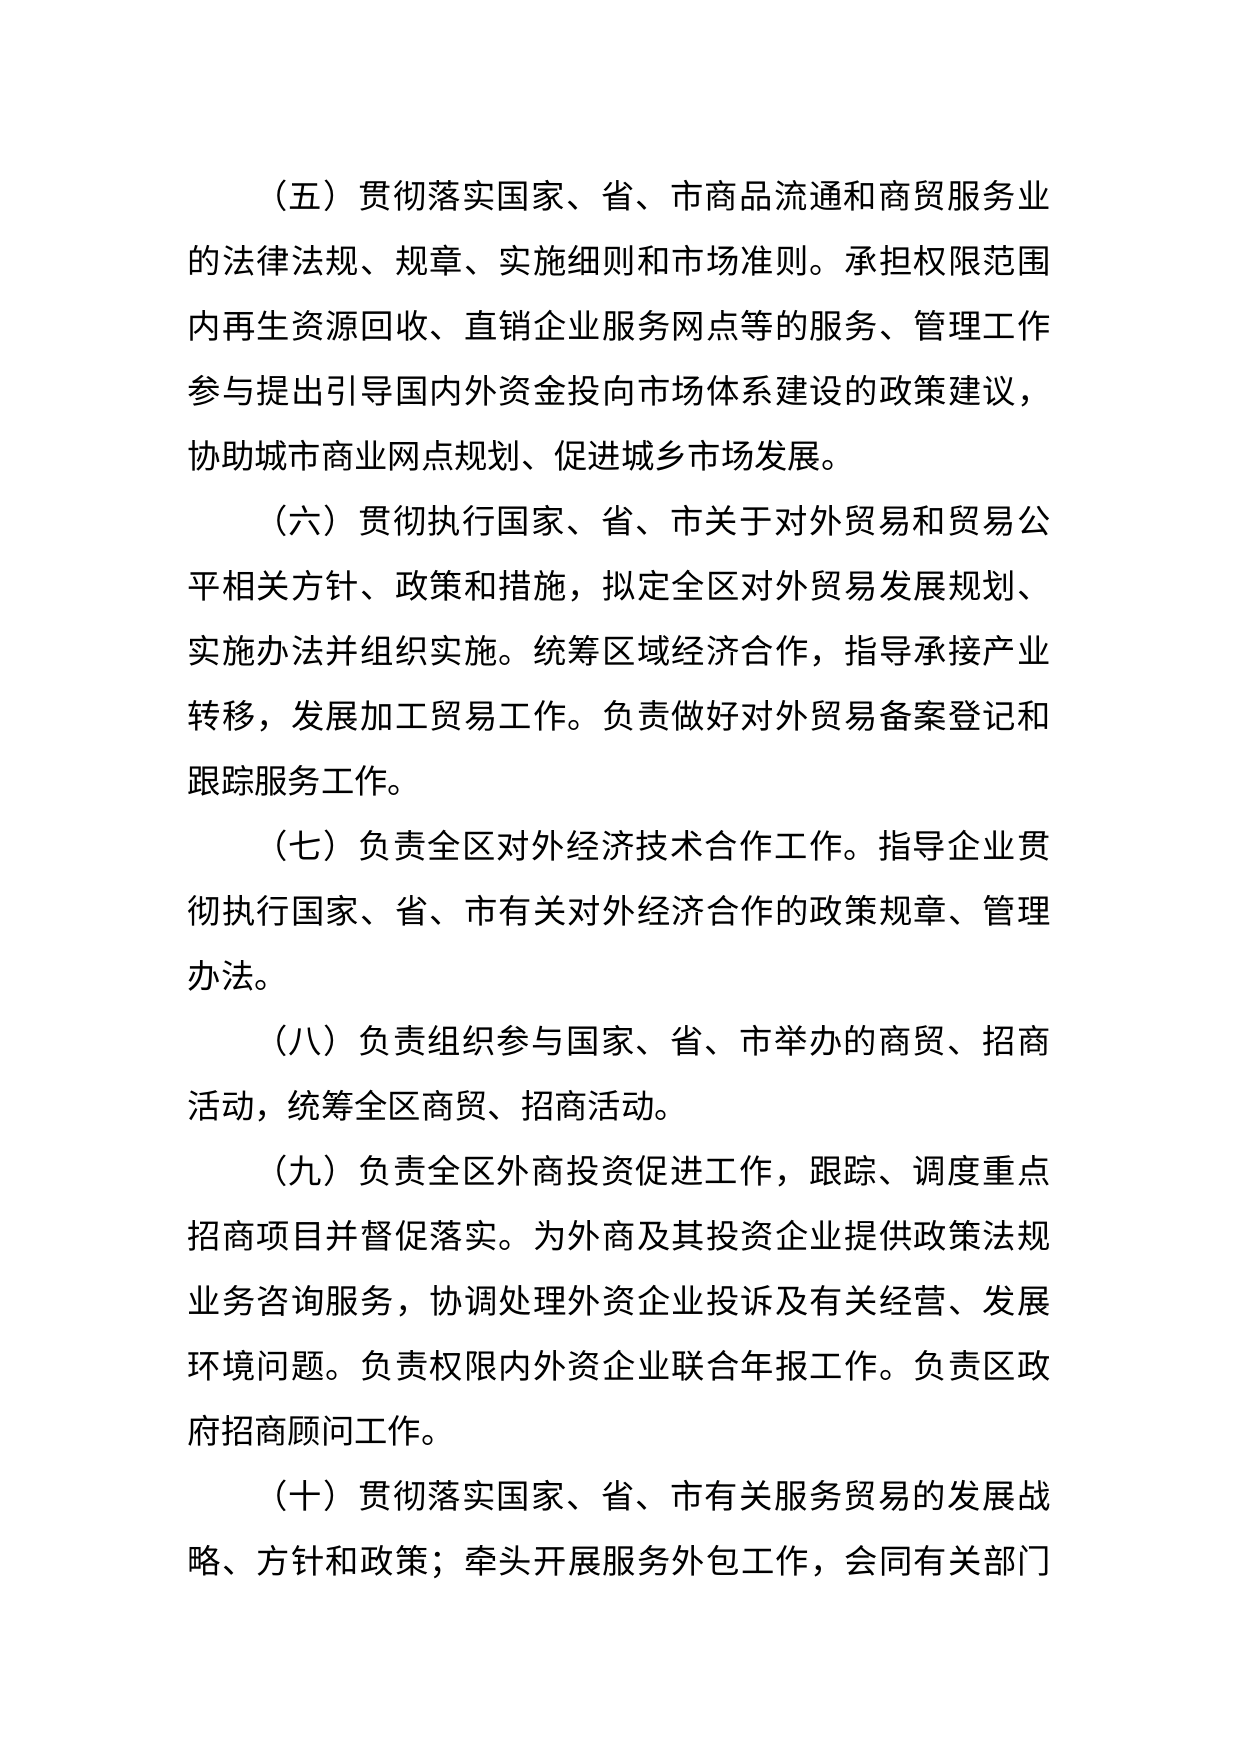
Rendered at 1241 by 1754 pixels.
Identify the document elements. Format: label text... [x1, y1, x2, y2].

text （五）贯彻落实国家、省、市商品流通和商贸服务业的法律法规、规章、实施细则和市场准则。承担权限范围内再生资源回收、直销企业服务网点等的服务、管理工作。参与提出引导国内外资金投向市场体系建设的政策建议，协助城市商业网点规划、促进城乡市场发展。 [187, 162, 1053, 487]
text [187, 1462, 1053, 1592]
text （八）负责组织参与国家、省、市举办的商贸、招商活动，统筹全区商贸、招商活动。 [187, 1007, 1053, 1137]
text （九）负责全区外商投资促进工作，跟踪、调度重点招商项目并督促落实。为外商及其投资企业提供政策法规、业务咨询服务，协调处理外资企业投诉及有关经营、发展环境问题。负责权限内外资企业联合年报工作。负责区政府招商顾问工作。 [187, 1137, 1053, 1462]
text （七）负责全区对外经济技术合作工作。指导企业贯彻执行国家、省、市有关对外经济合作的政策规章、管理办法。 [187, 812, 1053, 1007]
text （六）贯彻执行国家、省、市关于对外贸易和贸易公平相关方针、政策和措施，拟定全区对外贸易发展规划、实施办法并组织实施。统筹区域经济合作，指导承接产业转移，发展加工贸易工作。负责做好对外贸易备案登记和跟踪服务工作。 [187, 487, 1053, 812]
